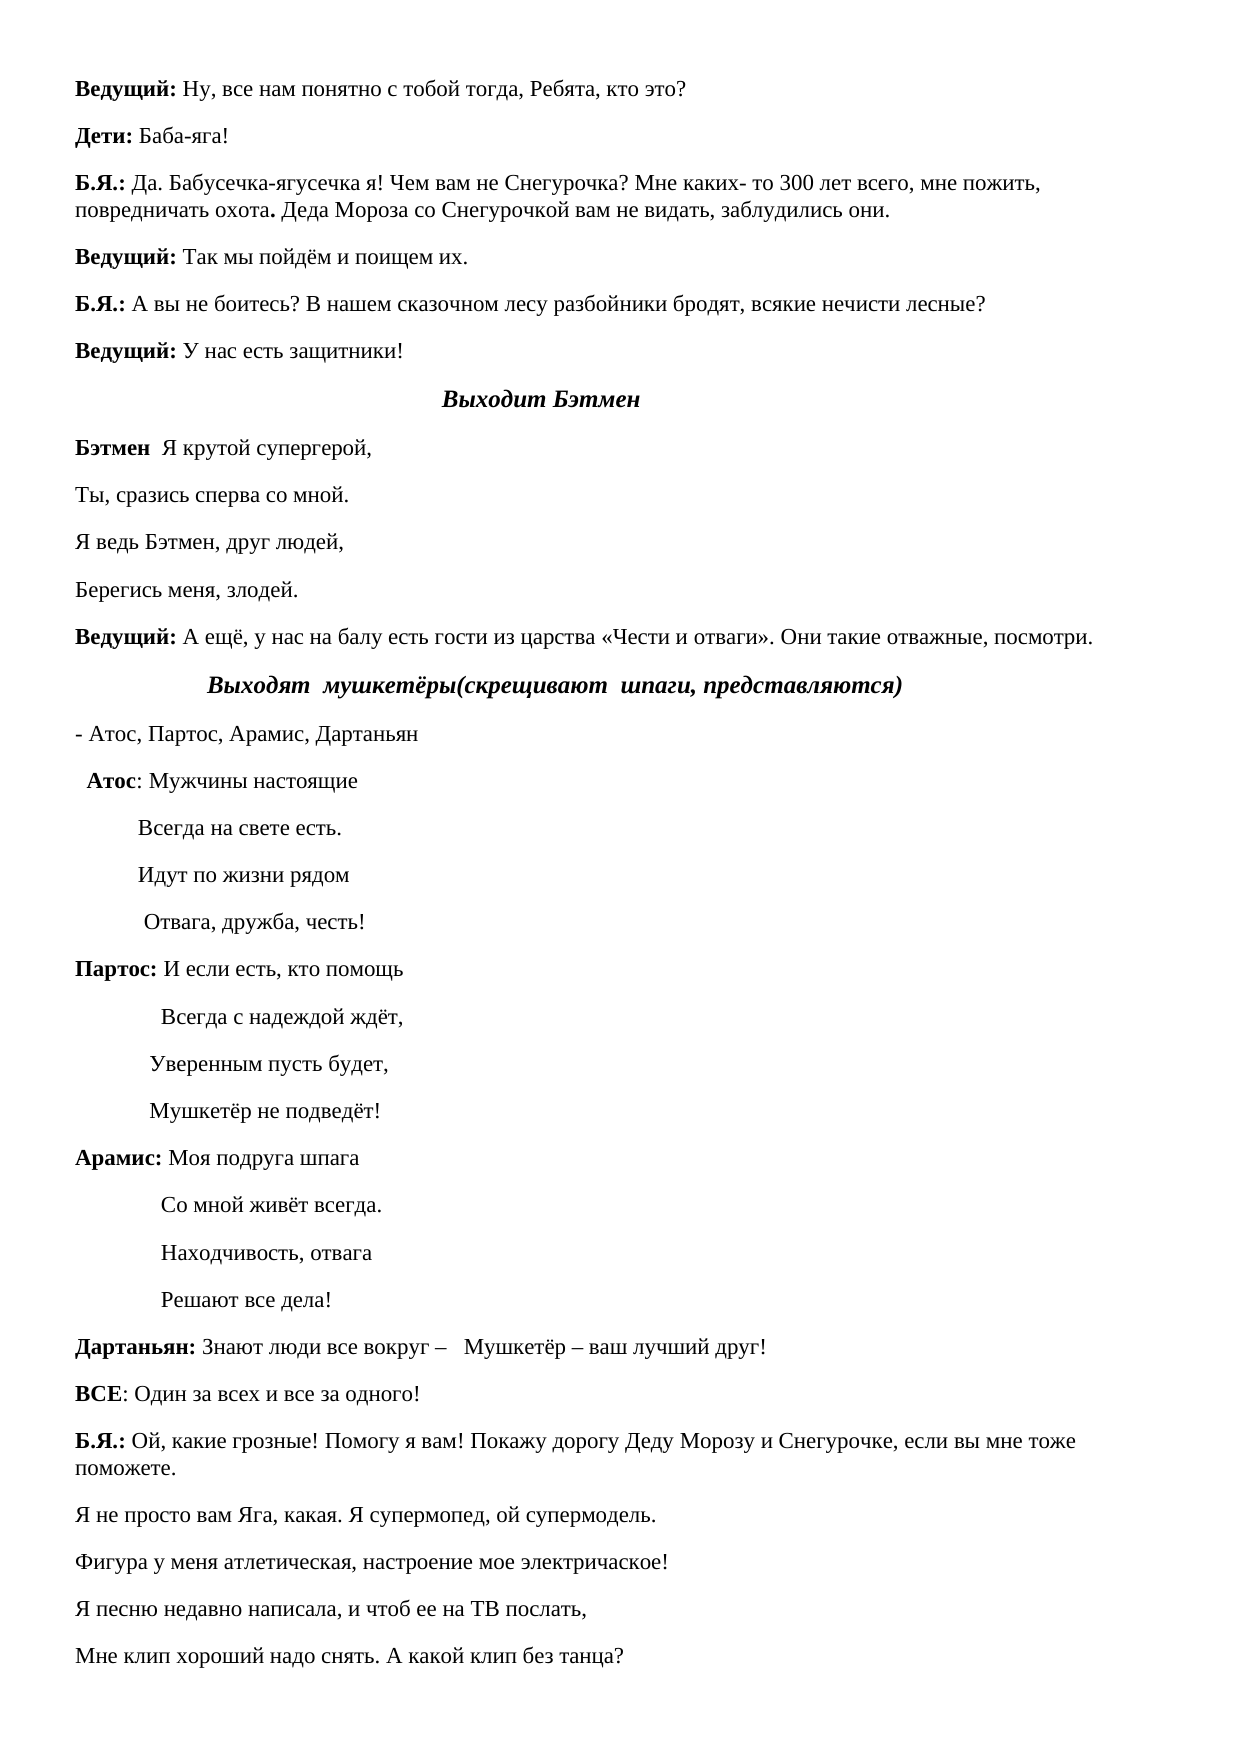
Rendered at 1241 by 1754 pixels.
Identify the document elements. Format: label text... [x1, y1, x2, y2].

text Со мной живёт всегда. [75, 1191, 1165, 1218]
text Берегись меня, злодей. [75, 576, 1165, 602]
text Б.Я.: Да. Бабусечка-ягусечка я! Чем вам не Снегурочка? Мне каких- то 300 лет всего, мне пожить, повредничать охота. Деда Мороза со Снегурочкой вам не видать, заблудились они. [75, 169, 1165, 222]
text Отвага, дружба, честь! [75, 908, 1165, 935]
text Решают все дела! [75, 1286, 1165, 1312]
text Всегда с надеждой ждёт, [75, 1003, 1165, 1029]
text Ты, сразись сперва со мной. [75, 481, 1165, 508]
text Атос: Мужчины настоящие [75, 767, 1165, 793]
text Идут по жизни рядом [75, 861, 1165, 887]
text Всегда на свете есть. [75, 814, 1165, 840]
text Уверенным пусть будет, [75, 1050, 1165, 1076]
text Арамис: Моя подруга шпага [75, 1144, 1165, 1171]
text Ведущий: Ну, все нам понятно с тобой тогда, Ребята, кто это? [75, 75, 1165, 101]
text Я не просто вам Яга, какая. Я супермопед, ой супермодель. [75, 1501, 1165, 1527]
text Выходит Бэтмен [75, 384, 1165, 413]
text Я ведь Бэтмен, друг людей, [75, 528, 1165, 555]
text Мушкетёр не подведёт! [75, 1097, 1165, 1123]
text Б.Я.: А вы не боитесь? В нашем сказочном лесу разбойники бродят, всякие нечисти лесные? [75, 290, 1165, 316]
text Выходят мушкетёры(скрещивают шпаги, представляются) [75, 670, 1165, 699]
text - Атос, Партос, Арамис, Дартаньян [75, 719, 1165, 746]
text Бэтмен Я крутой супергерой, [75, 434, 1165, 460]
text Находчивость, отвага [75, 1239, 1165, 1265]
text Партос: И если есть, кто помощь [75, 956, 1165, 982]
text Дети: Баба-яга! [75, 122, 1165, 148]
text Б.Я.: Ой, какие грозные! Помогу я вам! Покажу дорогу Деду Морозу и Снегурочке, если вы мне тоже поможете. [75, 1427, 1165, 1480]
text Фигура у меня атлетическая, настроение мое электричаское! [75, 1548, 1165, 1574]
text Ведущий: У нас есть защитники! [75, 337, 1165, 364]
text Ведущий: А ещё, у нас на балу есть гости из царства «Чести и отваги». Они такие отважные, посмотри. [75, 623, 1165, 649]
text Ведущий: Так мы пойдём и поищем их. [75, 243, 1165, 269]
text ВСЕ: Один за всех и все за одного! [75, 1380, 1165, 1407]
text Мне клип хороший надо снять. А какой клип без танца? [75, 1642, 1165, 1669]
text Дартаньян: Знают люди все вокруг – Мушкетёр – ваш лучший друг! [75, 1333, 1165, 1359]
text Я песню недавно написала, и чтоб ее на ТВ послать, [75, 1595, 1165, 1622]
